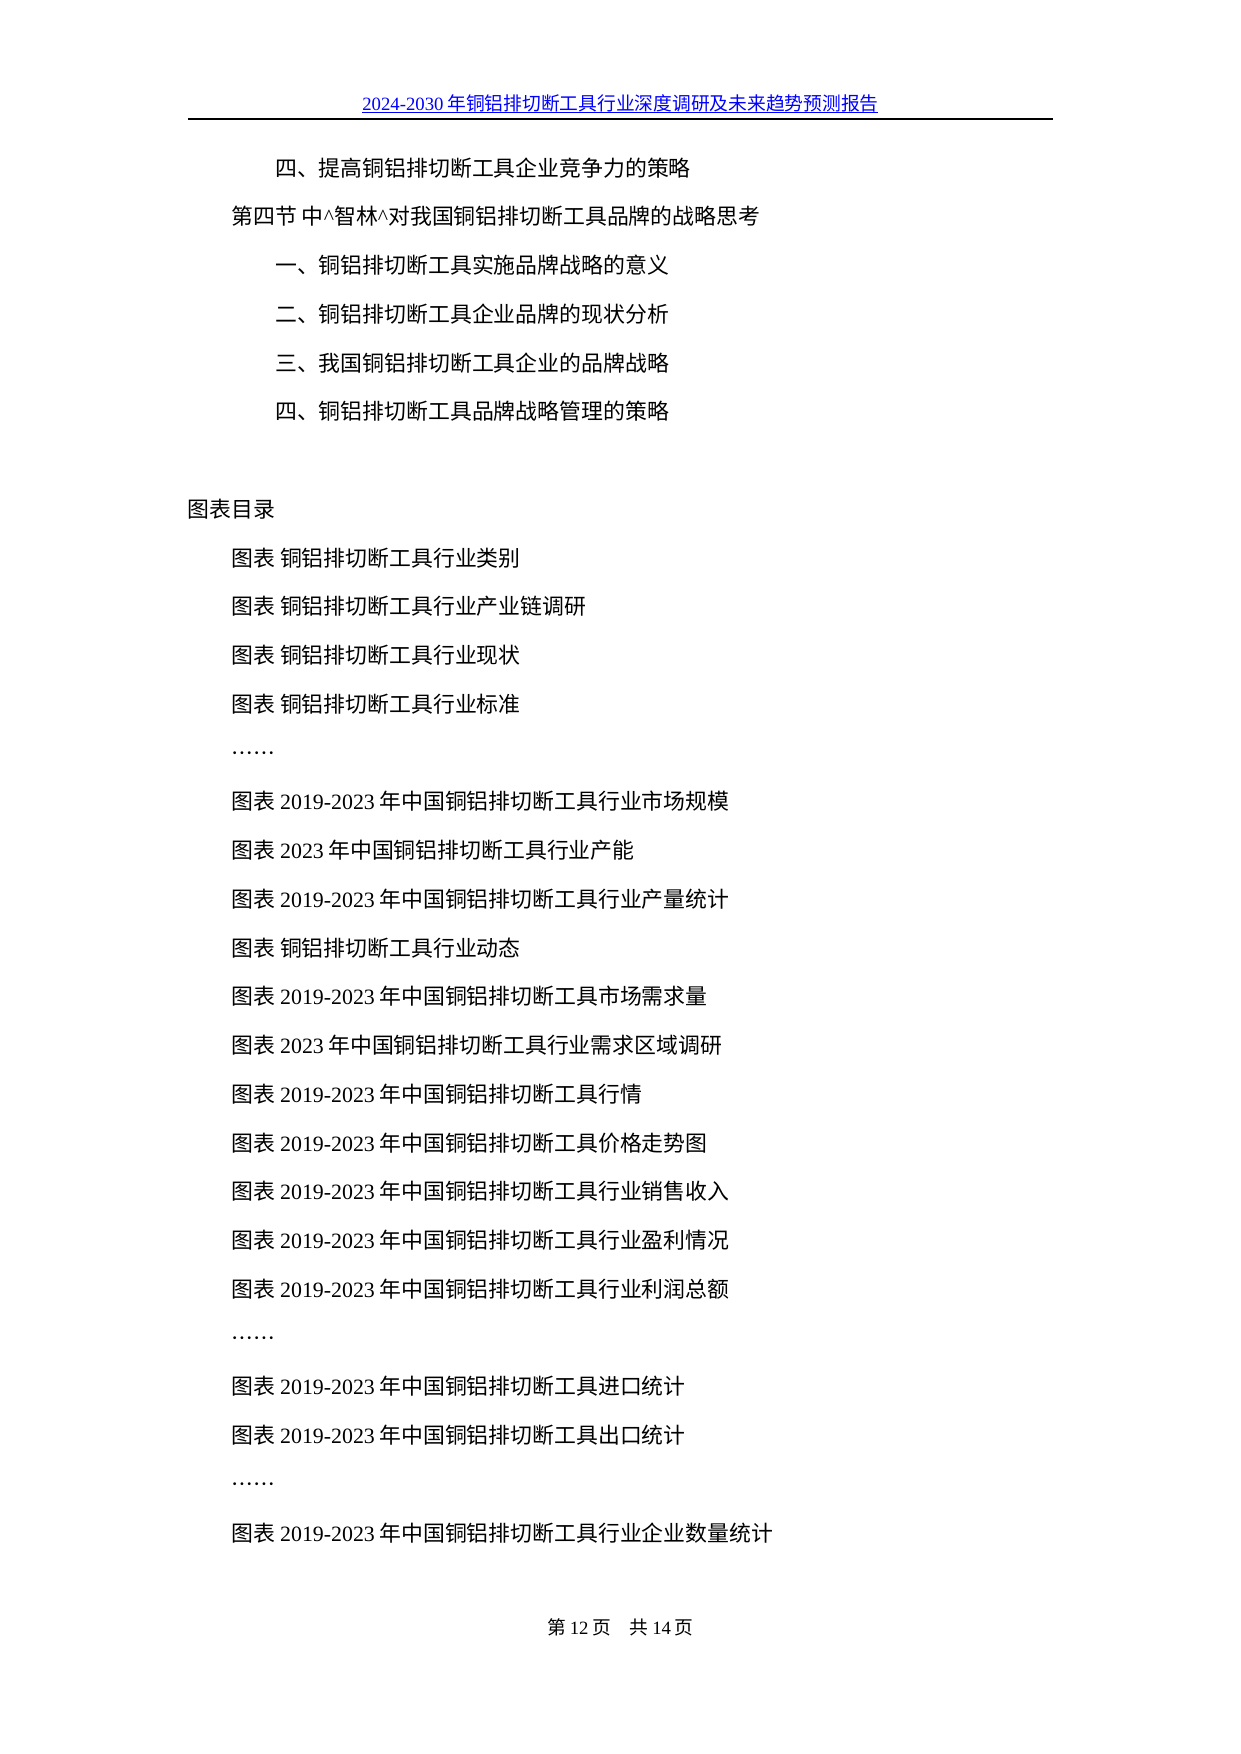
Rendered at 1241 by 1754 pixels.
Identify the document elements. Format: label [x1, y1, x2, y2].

text [187, 150, 1053, 1548]
